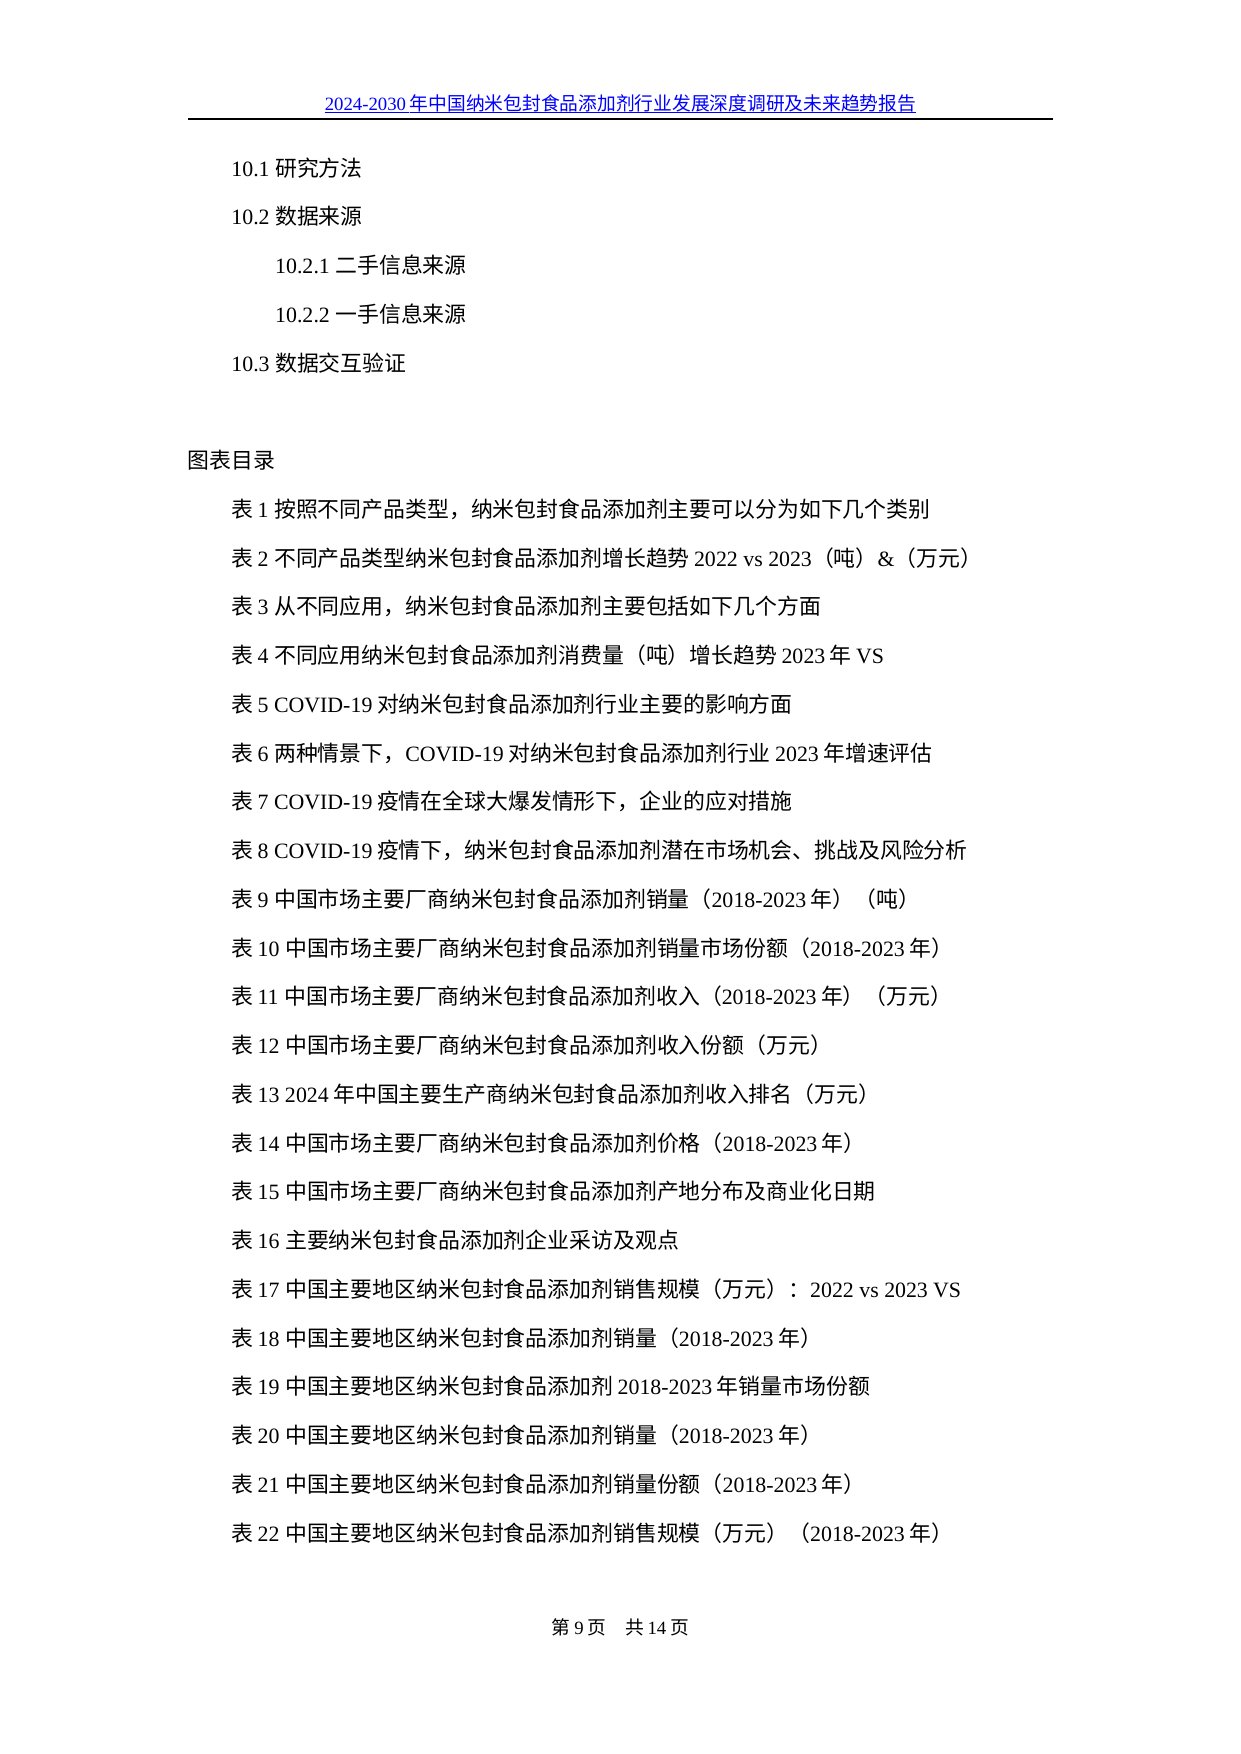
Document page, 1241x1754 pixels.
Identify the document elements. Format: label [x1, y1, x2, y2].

text [187, 150, 1053, 1548]
